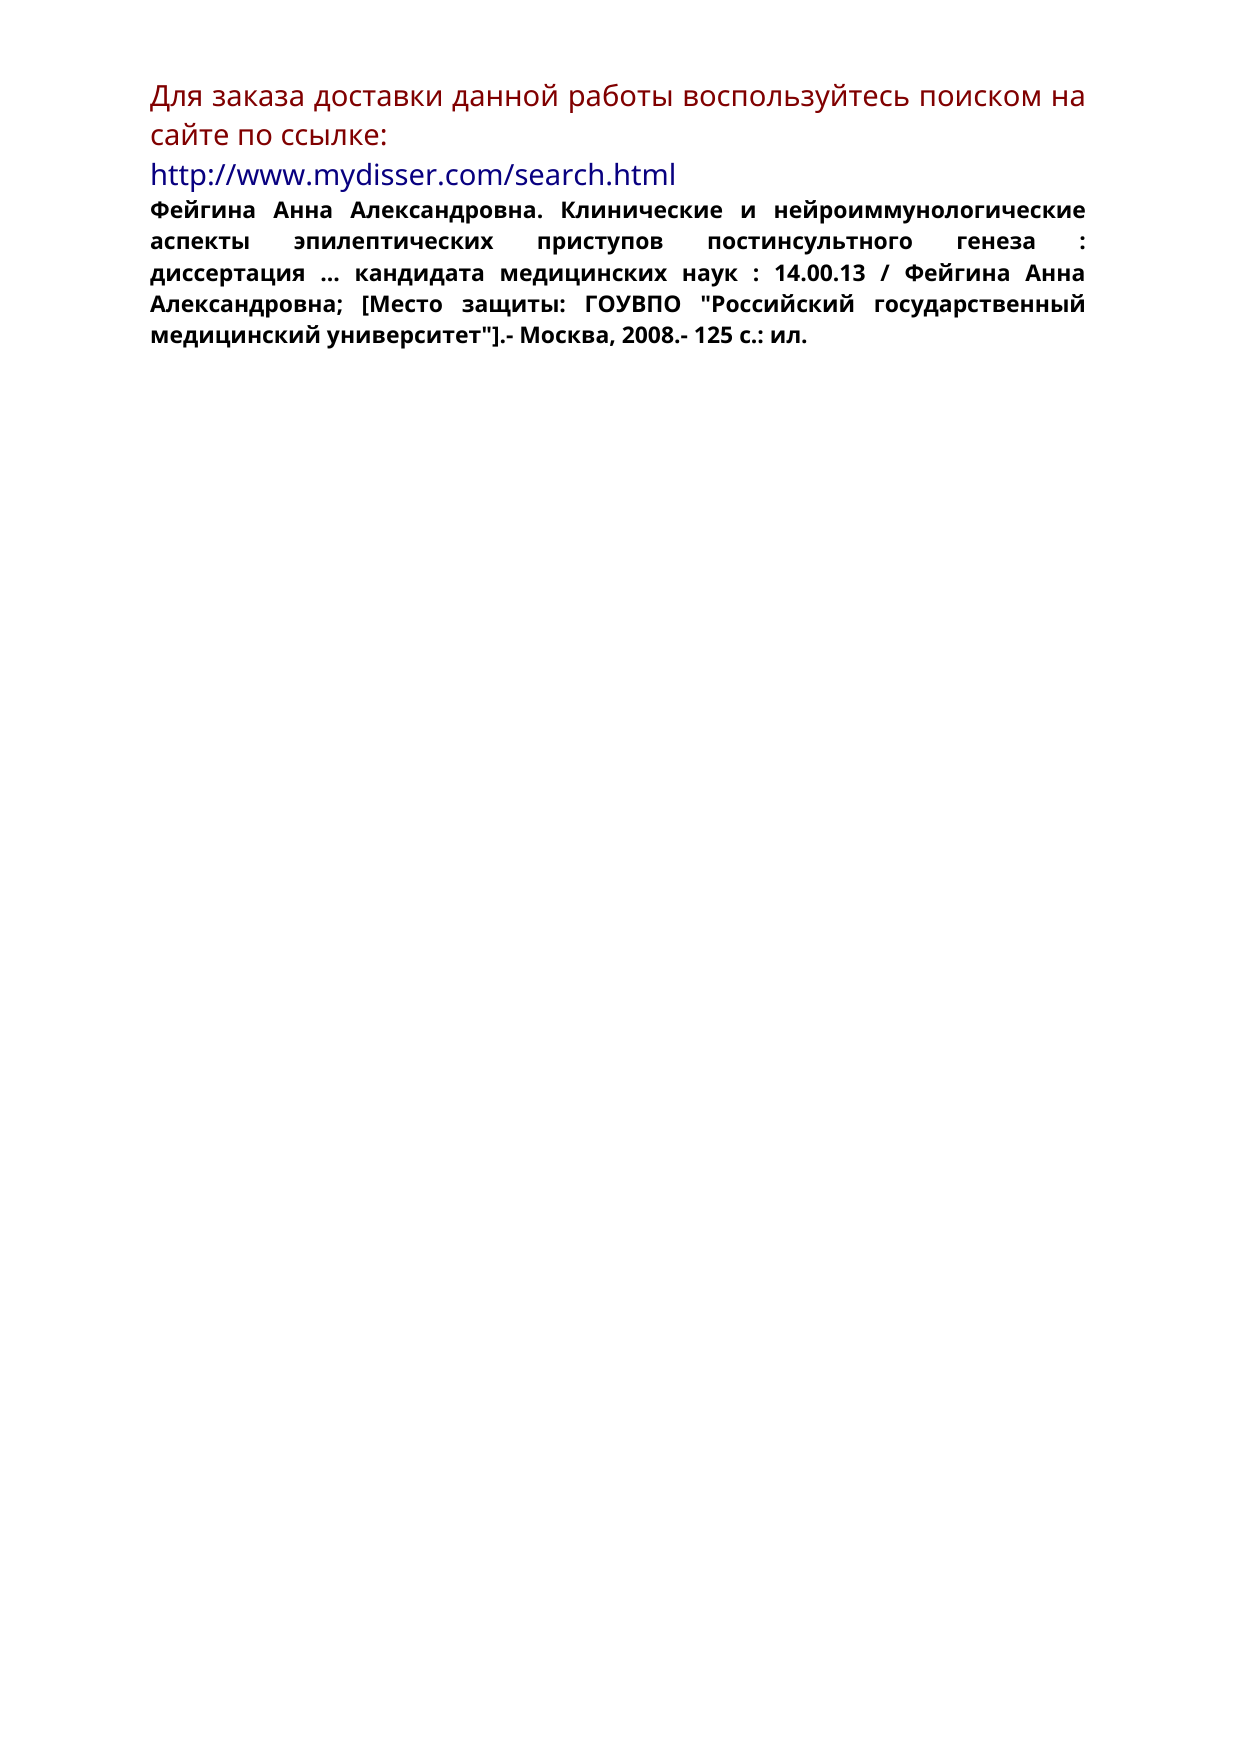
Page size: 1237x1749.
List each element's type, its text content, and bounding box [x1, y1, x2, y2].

text Фейгина Анна Александровна. Клинические и нейроиммунологические аспекты эпилептических приступов постинсультного генеза : диссертация ... кандидата медицинских наук : 14.00.13 / Фейгина Анна Александровна; [Место защиты: ГОУВПО "Российский государственный медицинский университет"].- Москва, 2008.- 125 с.: ил. [150, 194, 1086, 350]
